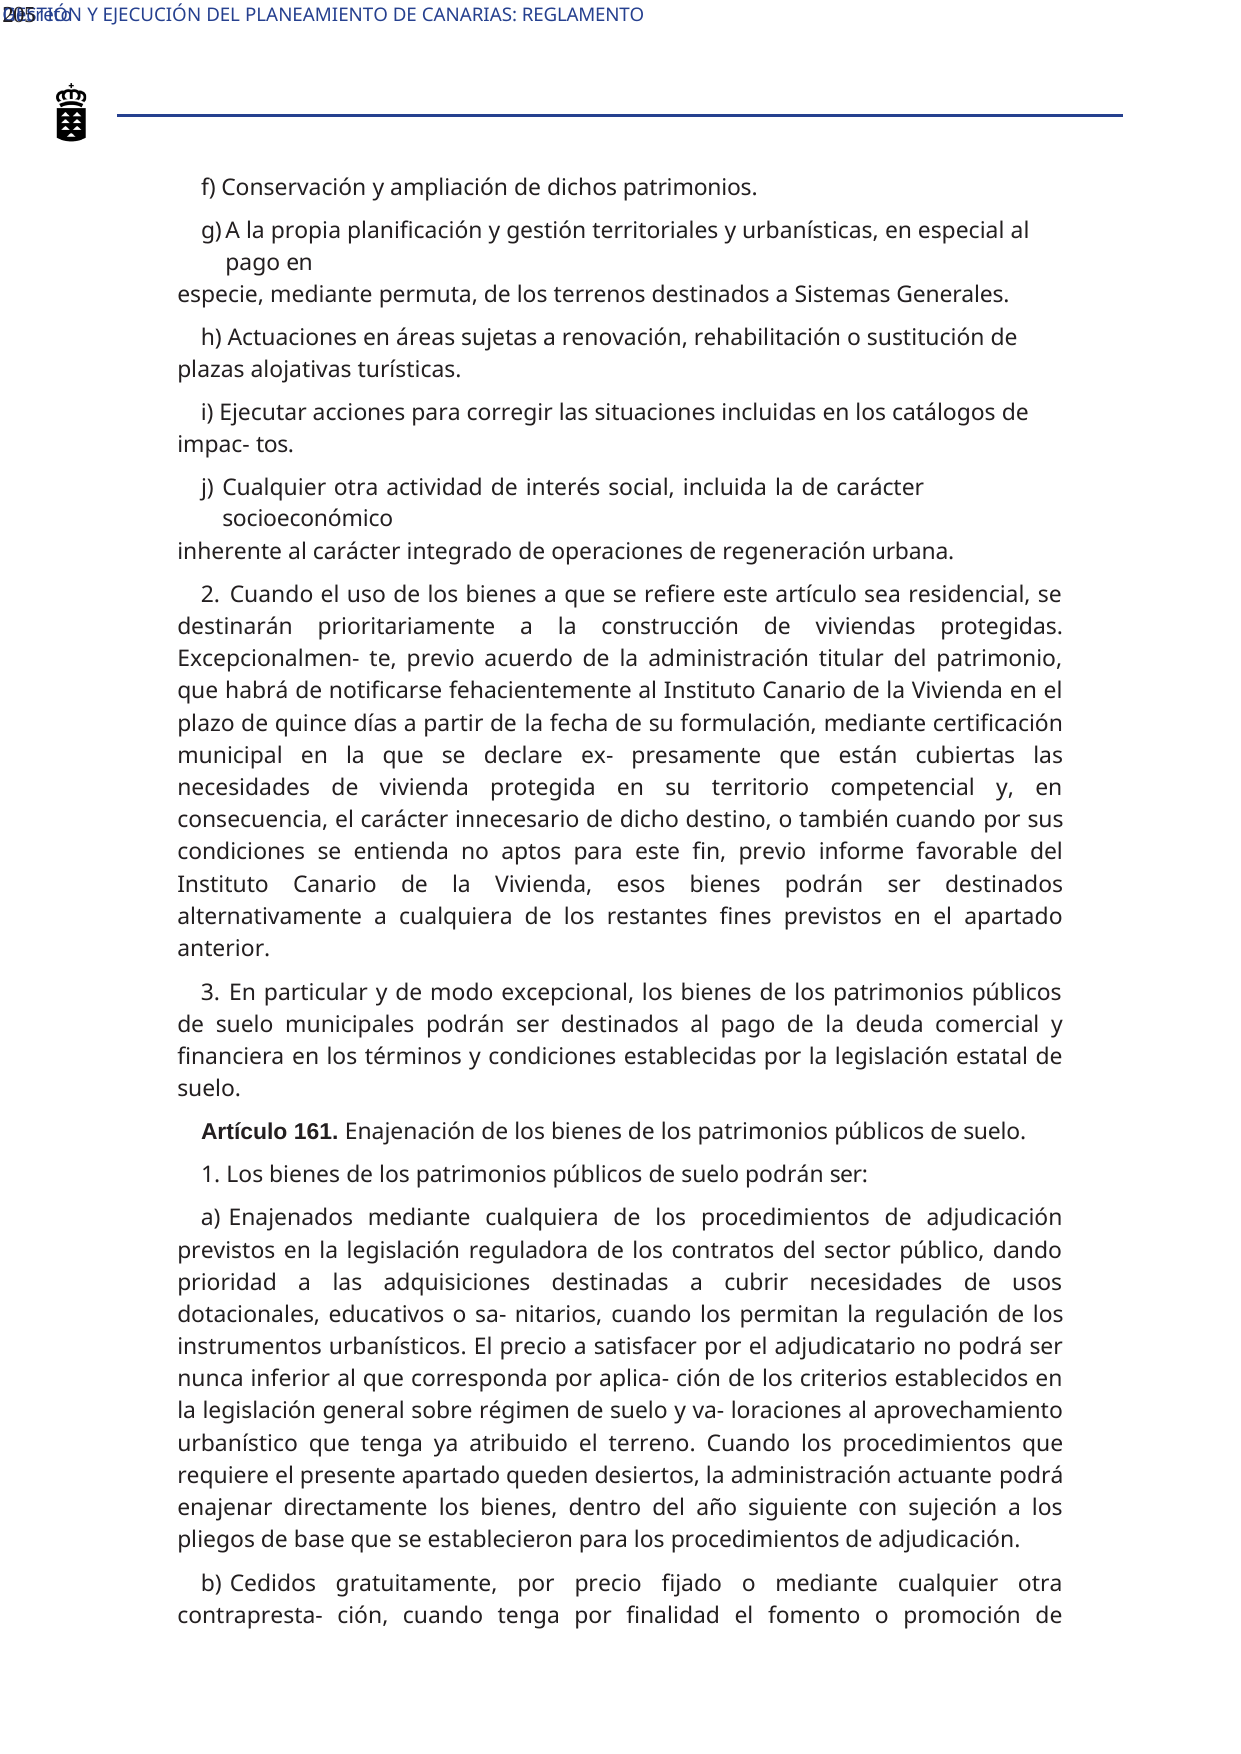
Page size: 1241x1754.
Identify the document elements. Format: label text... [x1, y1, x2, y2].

text Artículo 161. Enajenación de los bienes de los patrimonios públicos de suelo. [201, 1115, 1078, 1147]
list Actuaciones en áreas sujetas a renovación, rehabilitación o sustitución de plazas alojativas turísticas. [177, 321, 1063, 384]
list En particular y de modo excepcional, los bienes de los patrimonios públicos de suelo municipales podrán ser destinados al pago de la deuda comercial y financiera en los términos y condiciones establecidas por la legislación estatal de suelo. [177, 976, 1063, 1103]
list Ejecutar acciones para corregir las situaciones incluidas en los catálogos de impac- tos. [177, 396, 1063, 459]
picture [55, 81, 87, 143]
list A la propia planificación y gestión territoriales y urbanísticas, en especial al pago en [201, 214, 1078, 277]
list Los bienes de los patrimonios públicos de suelo podrán ser: [201, 1158, 1078, 1189]
list Conservación y ampliación de dichos patrimonios. [201, 171, 1078, 202]
list Cuando el uso de los bienes a que se refiere este artículo sea residencial, se destinarán prioritariamente a la construcción de viviendas protegidas. Excepcionalmen- te, previo acuerdo de la administración titular del patrimonio, que habrá de notificarse fehacientemente al Instituto Canario de la Vivienda en el plazo de quince días a partir de la fecha de su formulación, mediante certificación municipal en la que se declare ex- presamente que están cubiertas las necesidades de vivienda protegida en su territorio competencial y, en consecuencia, el carácter innecesario de dicho destino, o también cuando por sus condiciones se entienda no aptos para este fin, previo informe favorable del Instituto Canario de la Vivienda, esos bienes podrán ser destinados alternativamente a cualquiera de los restantes fines previstos en el apartado anterior. [177, 578, 1063, 963]
list Cualquier otra actividad de interés social, incluida la de carácter socioeconómico [201, 471, 1078, 534]
list Enajenados mediante cualquiera de los procedimientos de adjudicación previstos en la legislación reguladora de los contratos del sector público, dando prioridad a las adquisiciones destinadas a cubrir necesidades de usos dotacionales, educativos o sa- nitarios, cuando los permitan la regulación de los instrumentos urbanísticos. El precio a satisfacer por el adjudicatario no podrá ser nunca inferior al que corresponda por aplica- ción de los criterios establecidos en la legislación general sobre régimen de suelo y va- loraciones al aprovechamiento urbanístico que tenga ya atribuido el terreno. Cuando los procedimientos que requiere el presente apartado queden desiertos, la administración actuante podrá enajenar directamente los bienes, dentro del año siguiente con sujeción a los pliegos de base que se establecieron para los procedimientos de adjudicación. [177, 1201, 1063, 1554]
text inherente al carácter integrado de operaciones de regeneración urbana. [177, 535, 1078, 566]
text especie, mediante permuta, de los terrenos destinados a Sistemas Generales. [177, 278, 1078, 309]
